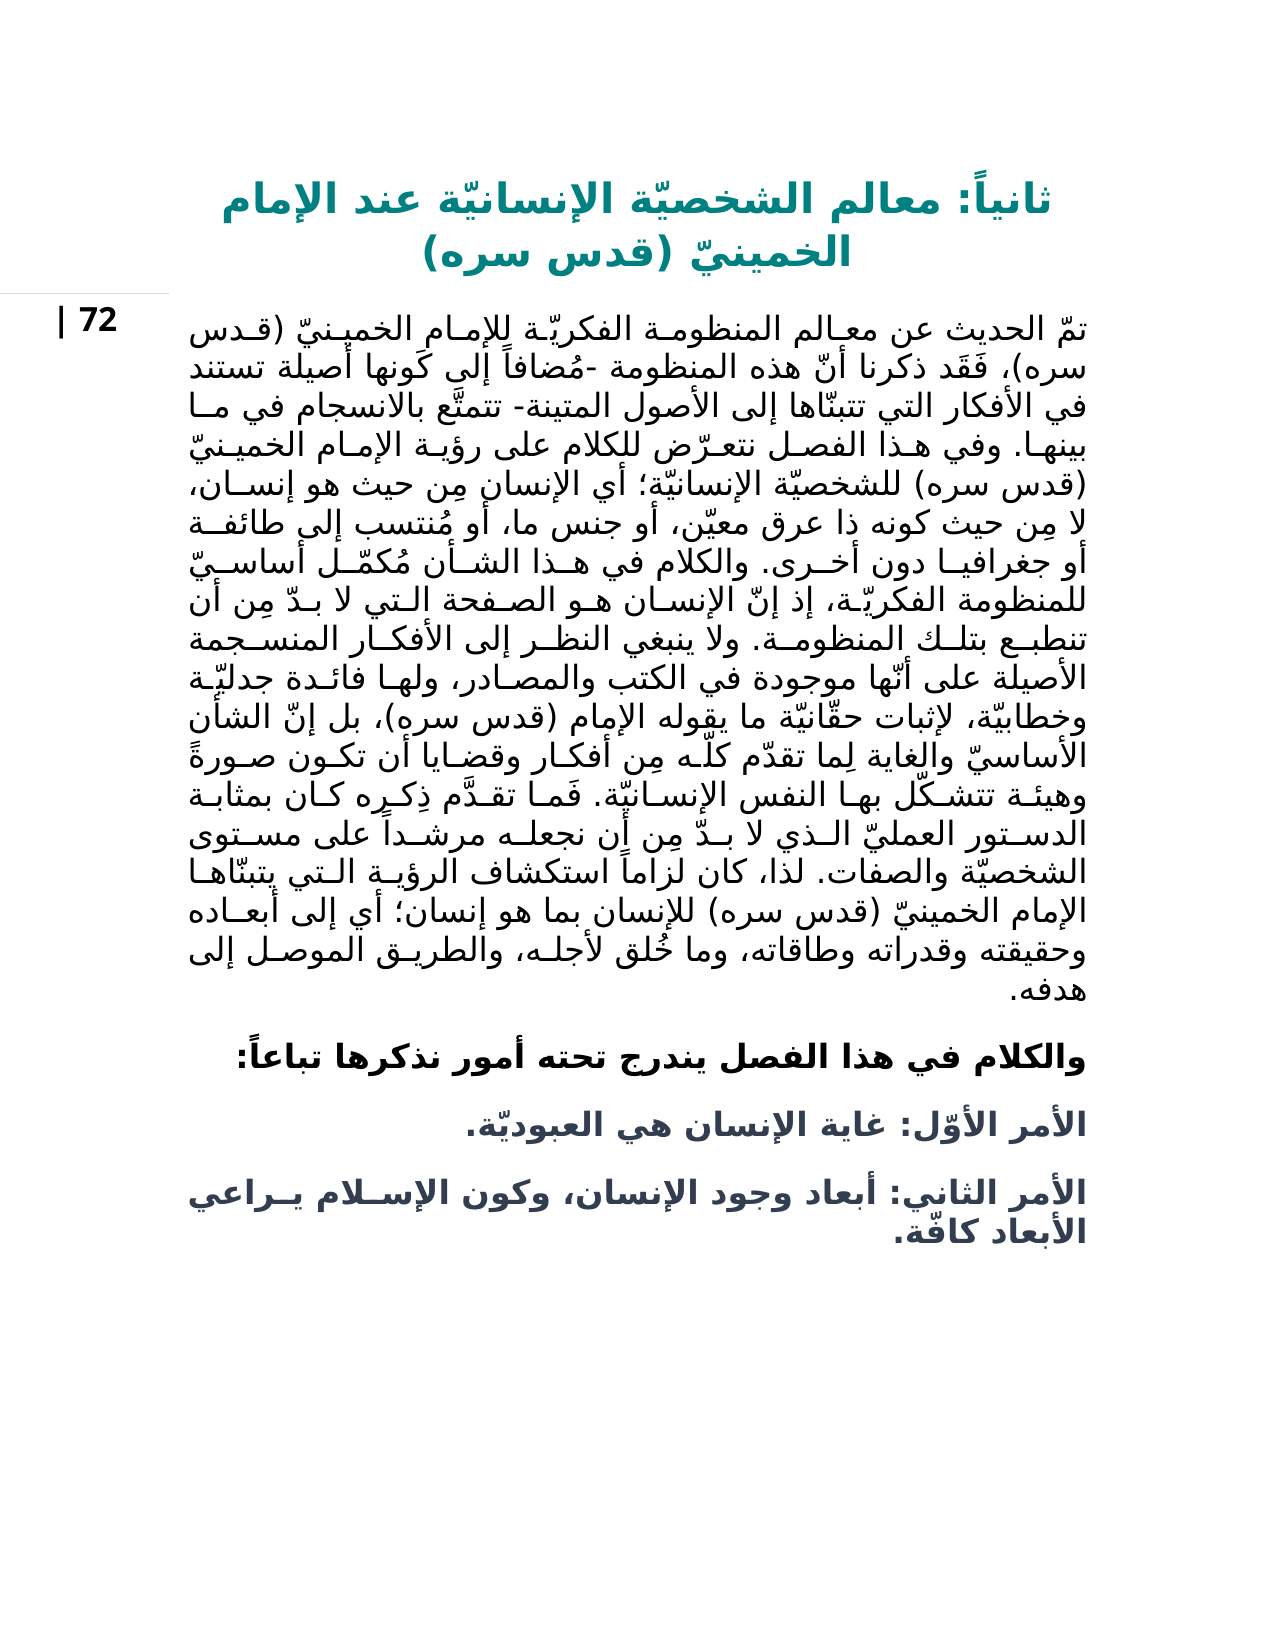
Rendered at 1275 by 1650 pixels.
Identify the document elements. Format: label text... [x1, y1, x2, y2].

text تمّ الحديث عن معالم المنظومة الفكريّة للإمام الخمينيّ (قدس سره)، فَقَد ذكرنا أنّ هذه المنظومة -مُضافاً إلى كَونها أصيلة تستند في الأفكار التي تتبنّاها إلى الأصول المتينة- تتمتَّع بالانسجام في ما بينها. وفي هذا الفصل نتعرّض للكلام على رؤية الإمام الخمينيّ (قدس سره) للشخصيّة الإنسانيّة؛ أي الإنسان مِن حيث هو إنسان، لا مِن حيث كونه ذا عرق معيّن، أو جنس ما، أو مُنتسب إلى طائفة أو جغرافيا دون أخرى. والكلام في هذا الشأن مُكمّل أساسيّ للمنظومة الفكريّة، إذ إنّ الإنسان هو الصفحة التي لا بدّ مِن أن تنطبع بتلك المنظومة. ولا ينبغي النظر إلى الأفكار المنسجمة الأصيلة على أنّها موجودة في الكتب والمصادر، ولها فائدة جدليّة وخطابيّة، لإثبات حقّانيّة ما يقوله الإمام (قدس سره)، بل إنّ الشأن الأساسيّ والغاية لِما تقدّم كلّه مِن أفكار وقضايا أن تكون صورةً وهيئة تتشكّل بها النفس الإنسانيّة. فَما تقدَّم ذِكره كان بمثابة الدستور العمليّ الذي لا بدّ مِن أن نجعله مرشداً على مستوى الشخصيّة والصفات. لذا، كان لزاماً استكشاف الرؤية التي يتبنّاها الإمام الخمينيّ (قدس سره) للإنسان بما هو إنسان؛ أي إلى أبعاده وحقيقته وقدراته وطاقاته، وما خُلق لأجله، والطريق الموصل إلى هدفه. [187, 309, 1087, 1008]
text الأمر الأوّل: غاية الإنسان هي العبوديّة. [187, 1106, 1087, 1144]
subtitle ثانياً: معالم الشخصيّة الإنسانيّة عند الإمام الخمينيّ (قدس سره) [187, 175, 1087, 276]
text والكلام في هذا الفصل يندرج تحته أمور نذكرها تباعاً: [187, 1037, 1087, 1076]
text الأمر الثاني: أبعاد وجود الإنسان، وكون الإسلام يراعي الأبعاد كافّة. [187, 1173, 1087, 1251]
